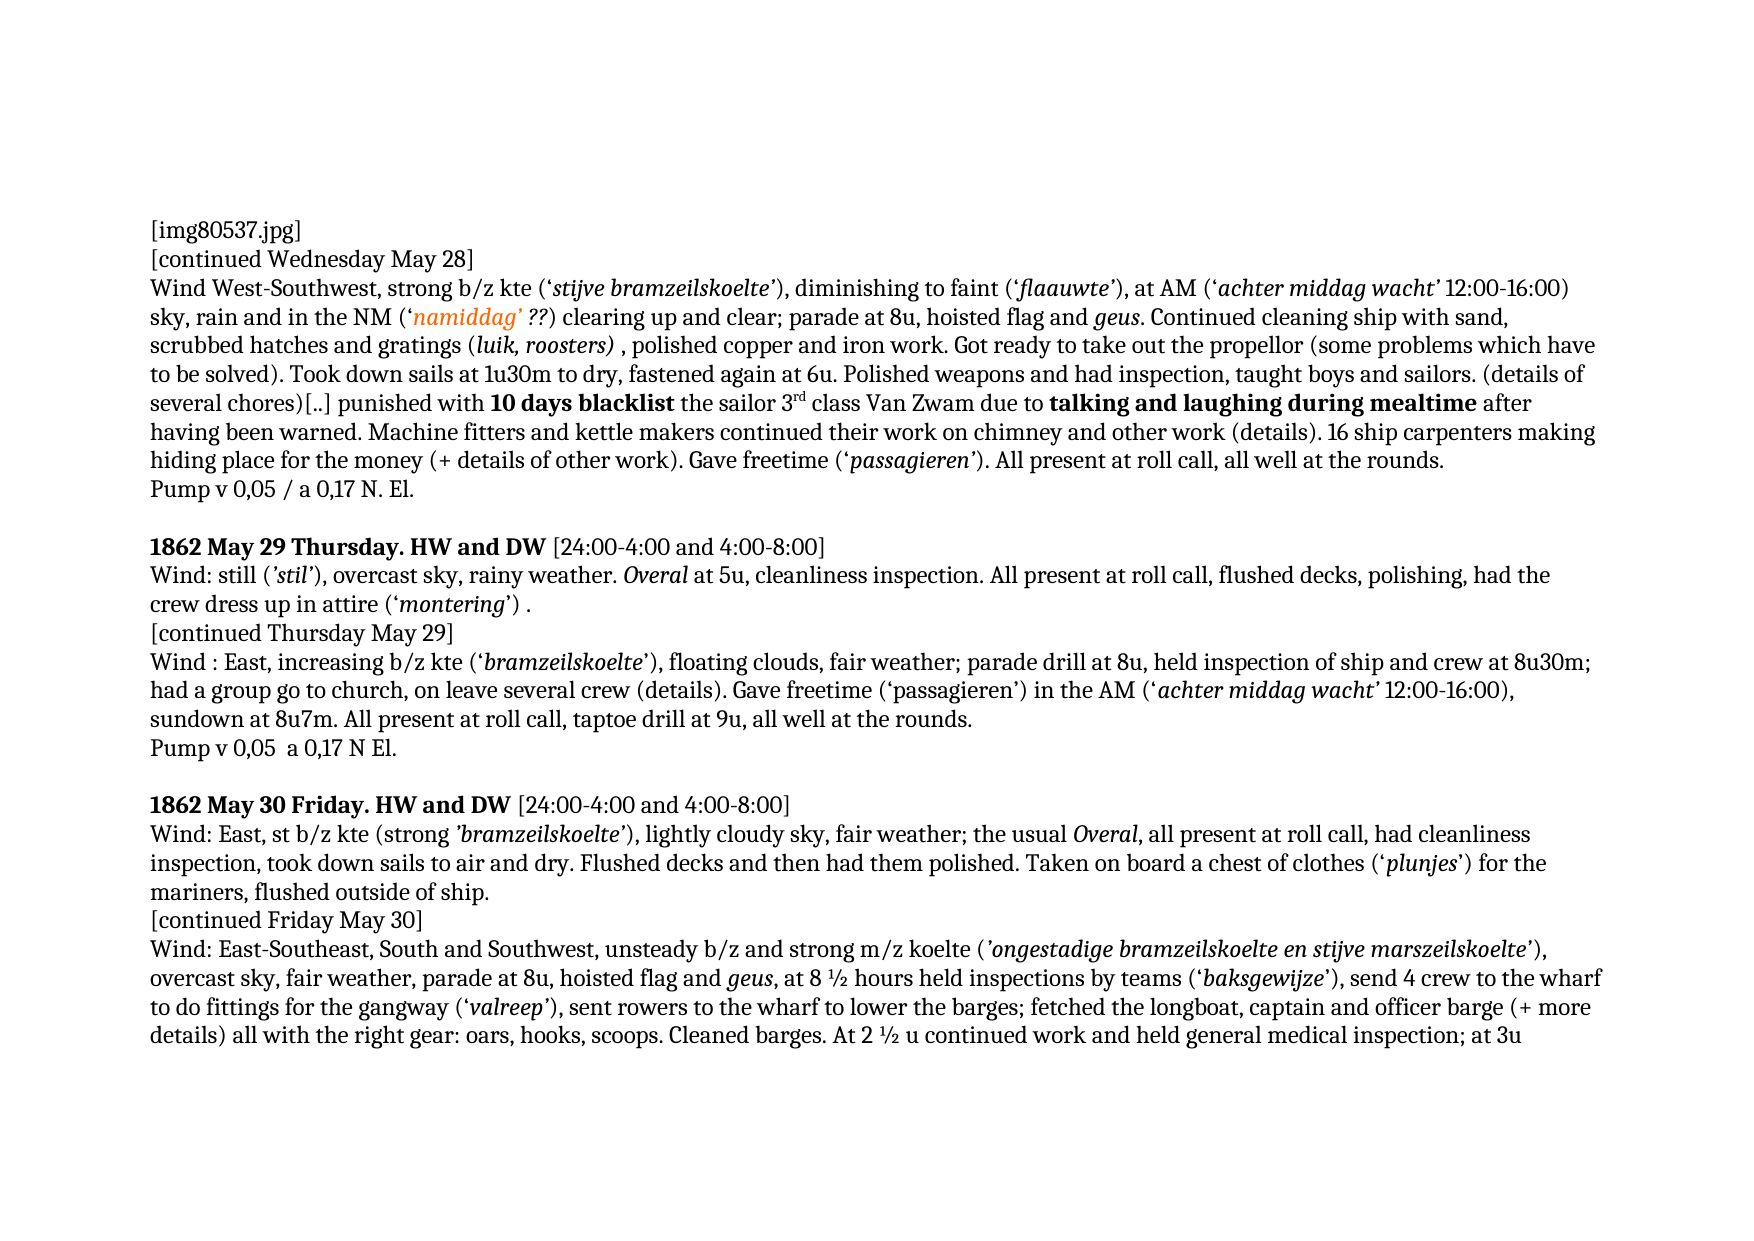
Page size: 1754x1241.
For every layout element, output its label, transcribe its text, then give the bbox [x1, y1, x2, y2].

text Pump v 0,05 a 0,17 N El. [150, 734, 1604, 762]
text [img80537.jpg] [150, 216, 1604, 245]
text [continued Friday May 30] [150, 906, 1604, 935]
text Wind: East, st b/z kte (strong ’bramzeilskoelte’), lightly cloudy sky, fair weather; the usual Overal, all present at roll call, had cleanliness inspection, took down sails to air and dry. Flushed decks and then had them polished. Taken on board a chest of clothes (‘plunjes’) for the mariners, flushed outside of ship. [150, 820, 1604, 906]
text 1862 May 29 Thursday. HW and DW [24:00-4:00 and 4:00-8:00] [150, 532, 1604, 561]
text Wind: still (’stil’), overcast sky, rainy weather. Overal at 5u, cleanliness inspection. All present at roll call, flushed decks, polishing, had the crew dress up in attire (‘montering’) . [150, 561, 1604, 619]
text Wind West-Southwest, strong b/z kte (‘stijve bramzeilskoelte’), diminishing to faint (‘flaauwte’), at AM (‘achter middag wacht’ 12:00-16:00) sky, rain and in the NM (‘namiddag’ ??) clearing up and clear; parade at 8u, hoisted flag and geus. Continued cleaning ship with sand, scrubbed hatches and gratings (luik, roosters) , polished copper and iron work. Got ready to take out the propellor (some problems which have to be solved). Took down sails at 1u30m to dry, fastened again at 6u. Polished weapons and had inspection, taught boys and sailors. (details of several chores)[..] punished with 10 days blacklist the sailor 3rd class Van Zwam due to talking and laughing during mealtime after having been warned. Machine fitters and kettle makers continued their work on chimney and other work (details). 16 ship carpenters making hiding place for the money (+ details of other work). Gave freetime (‘passagieren’). All present at roll call, all well at the rounds. [150, 274, 1604, 475]
text [continued Thursday May 29] [150, 619, 1604, 647]
text 1862 May 30 Friday. HW and DW [24:00-4:00 and 4:00-8:00] [150, 791, 1604, 820]
text Wind : East, increasing b/z kte (‘bramzeilskoelte’), floating clouds, fair weather; parade drill at 8u, held inspection of ship and crew at 8u30m; had a group go to church, on leave several crew (details). Gave freetime (‘passagieren’) in the AM (‘achter middag wacht’ 12:00-16:00), sundown at 8u7m. All present at roll call, taptoe drill at 9u, all well at the rounds. [150, 647, 1604, 734]
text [150, 935, 1604, 1050]
text [continued Wednesday May 28] [150, 245, 1604, 274]
text Pump v 0,05 / a 0,17 N. El. [150, 475, 1604, 504]
